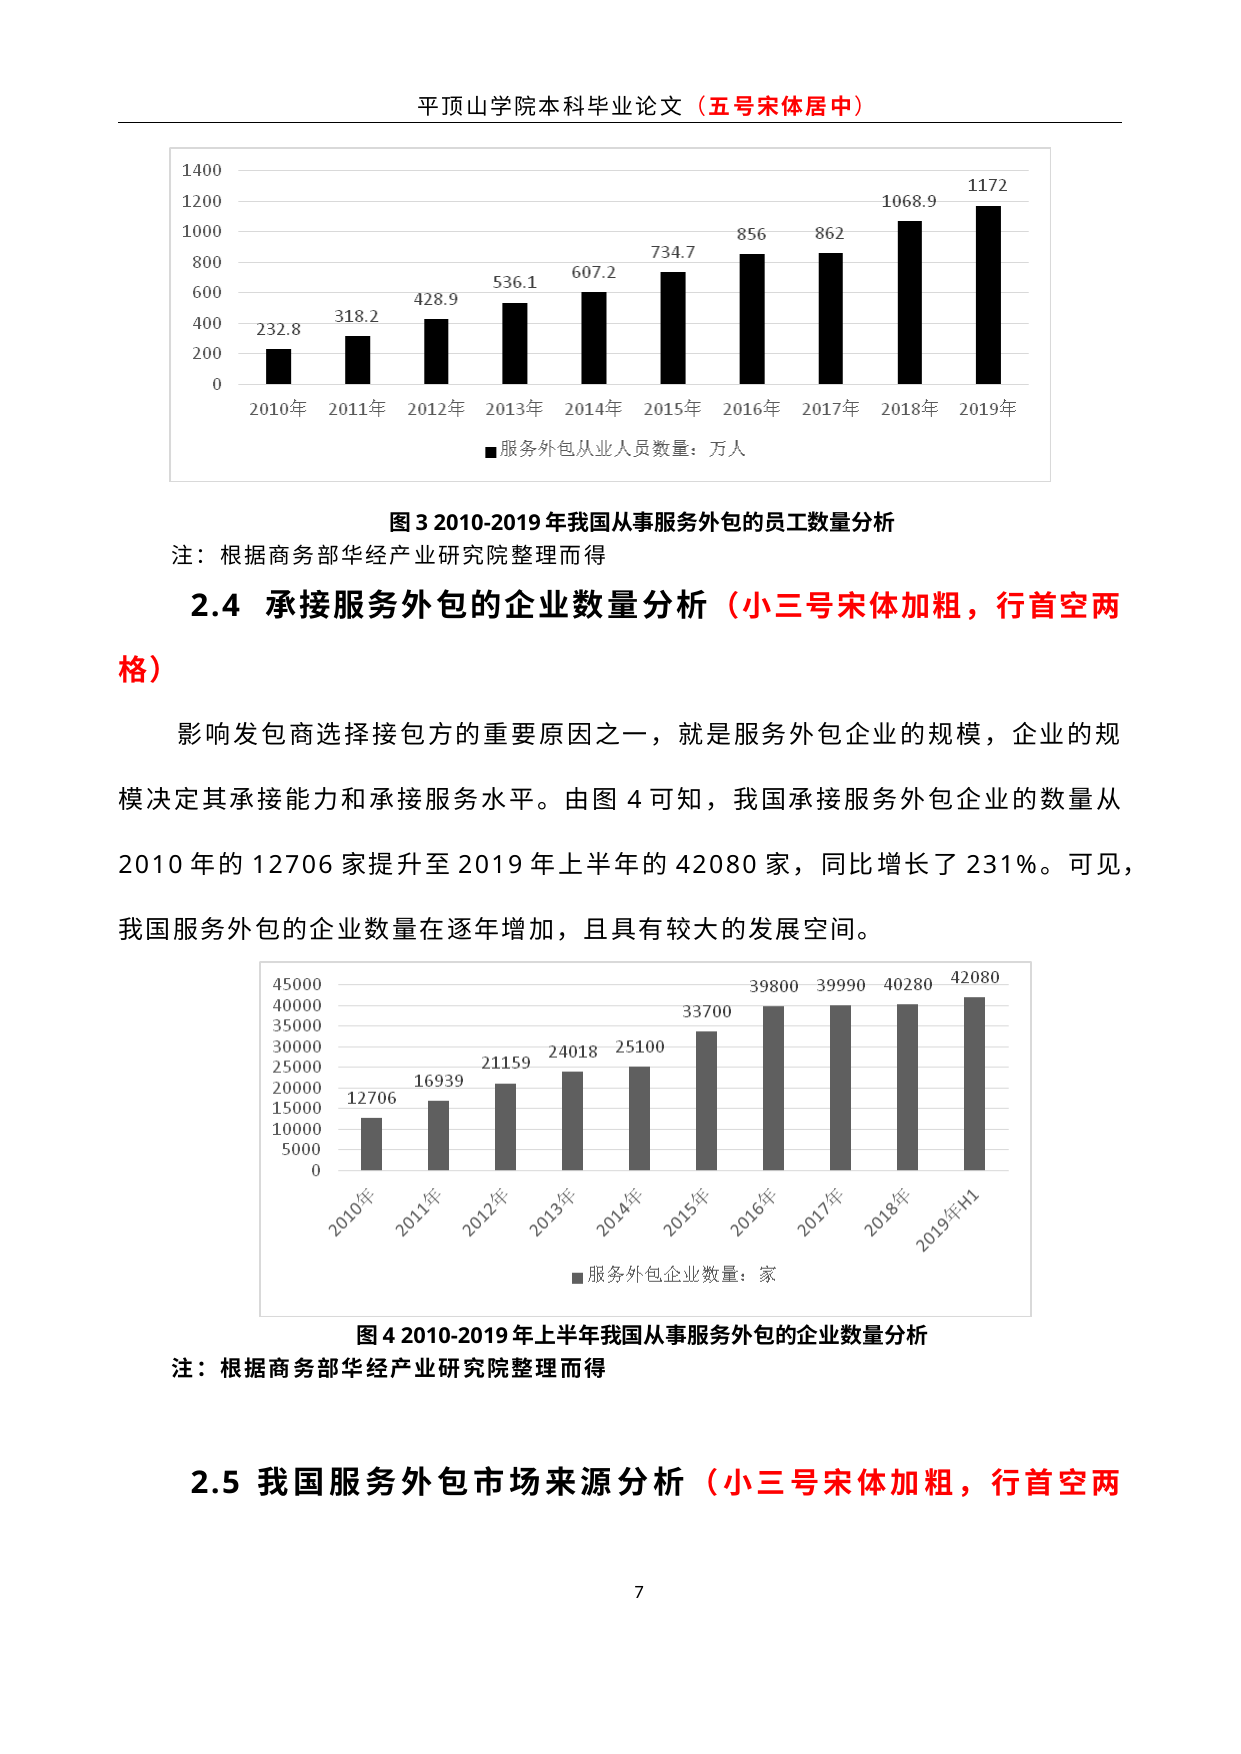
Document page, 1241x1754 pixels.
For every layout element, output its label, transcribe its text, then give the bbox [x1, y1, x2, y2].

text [118, 1448, 1122, 1513]
picture [168, 147, 1051, 482]
text 图3 2010-2019年我国从事服务外包的员工数量分析 [118, 505, 1122, 538]
picture [258, 961, 1032, 1317]
text 注：根据商务部华经产业研究院整理而得 [118, 538, 1122, 570]
text 2.4 承接服务外包的企业数量分析（小三号宋体加粗，行首空两格） [118, 570, 1122, 700]
text 图4 2010-2019年上半年我国从事服务外包的企业数量分析 [118, 1318, 1122, 1350]
text 注：根据商务部华经产业研究院整理而得 [118, 1350, 1122, 1383]
text 影响发包商选择接包方的重要原因之一，就是服务外包企业的规模，企业的规模决定其承接能力和承接服务水平。由图4可知，我国承接服务外包企业的数量从2010年的12706家提升至2019年上半年的42080家，同比增长了231%。可见，我国服务外包的企业数量在逐年增加，且具有较大的发展空间。 [118, 700, 1122, 960]
